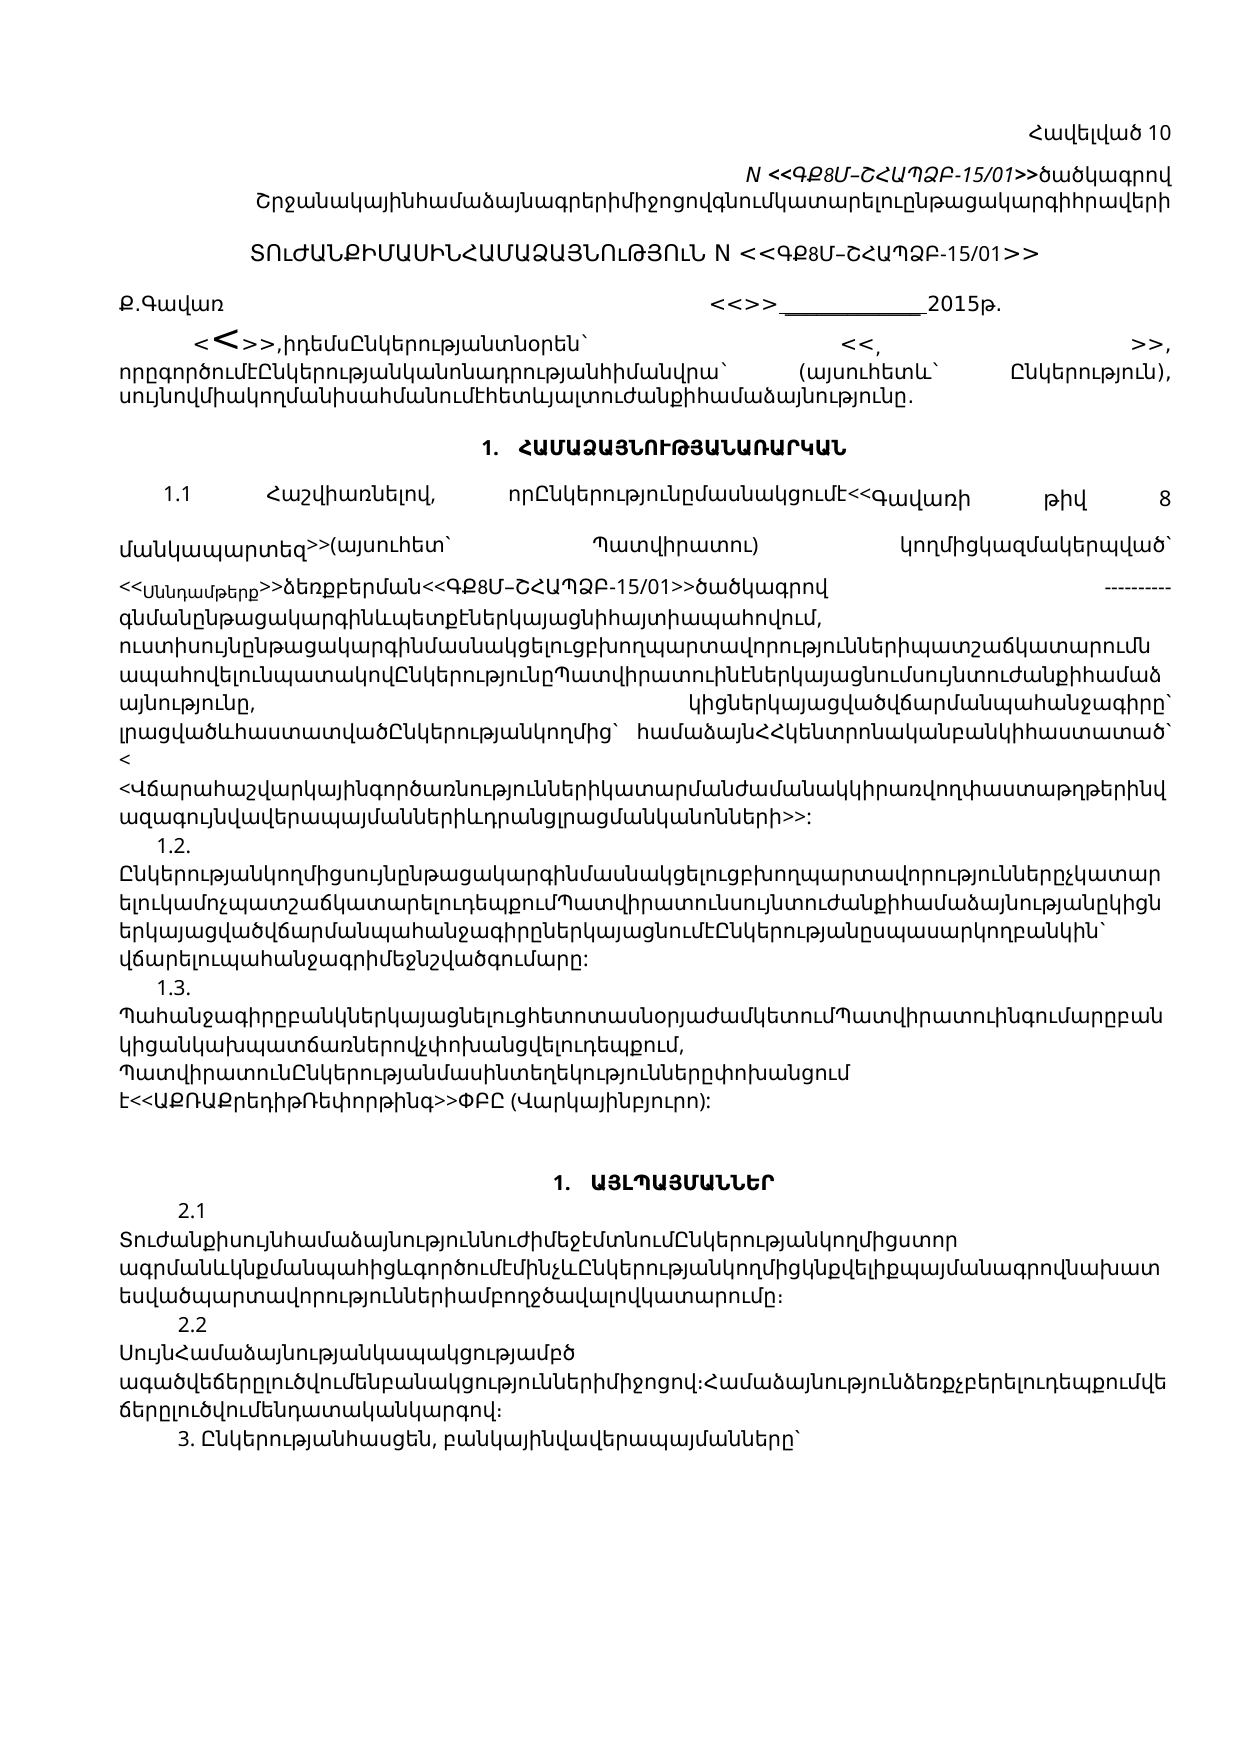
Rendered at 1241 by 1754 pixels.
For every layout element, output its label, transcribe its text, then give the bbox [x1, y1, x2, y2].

text ՏՈւԺԱՆՔԻՄԱՍԻՆՀԱՄԱՁԱՅՆՈւԹՅՈւՆ N <<ԳՔ8Մ–ՇՀԱՊՁԲ-15/01>> [118, 239, 1171, 268]
text 1.3. ՊահանջագիրըբանկներկայացնելուցհետոտասնօրյաժամկետումՊատվիրատուինգումարըբանկիցանկախպատճառներովչփոխանցվելուդեպքում, ՊատվիրատունԸնկերությանմասինտեղեկություններըփոխանցումէ<<ԱՔՌԱՔրեդիթՌեփորթինգ>>ՓԲԸ (Վարկայինբյուրո): [118, 973, 1171, 1115]
text 2.2 ՍույնՀամաձայնությանկապակցությամբծագածվեճերըլուծվումենբանակցություններիմիջոցով։Համաձայնությունձեռքչբերելուդեպքումվեճերըլուծվումենդատականկարգով։ [118, 1310, 1171, 1424]
list ԱՅԼՊԱՅՄԱՆՆԵՐ [156, 1168, 1171, 1196]
text 1.2. ԸնկերությանկողմիցսույնընթացակարգինմասնակցելուցբխողպարտավորություններըչկատարելուկամոչպատշաճկատարելուդեպքումՊատվիրատունսույնտուժանքիհամաձայնությանըկիցներկայացվածվճարմանպահանջագիրըներկայացնումէԸնկերությանըսպասարկողբանկին` վճարելուպահանջագրիմեջնշվածգումարը: [118, 831, 1171, 973]
text 3. Ընկերությանհասցեն, բանկայինվավերապայմանները` [118, 1424, 1171, 1452]
list ՀԱՄԱՁԱՅՆՈՒԹՅԱՆԱՌԱՐԿԱՆ [156, 433, 1171, 461]
text Շրջանակայինհամաձայնագրերիմիջոցովգնումկատարելուընթացակարգիհրավերի [118, 189, 1171, 213]
text 2.1 ՏուժանքիսույնհամաձայնություննուժիմեջէմտնումԸնկերությանկողմիցստորագրմանևկնքմանպահիցևգործումէմինչևԸնկերությանկողմիցկնքվելիքպայմանագրովնախատեսվածպարտավորություններիամբողջծավալովկատարումը։ [118, 1196, 1171, 1310]
list Հաշվիառնելով, որԸնկերությունըմասնակցումէ<<Գավառի թիվ 8 մանկապարտեզ>>(այսուհետ` Պատվիրատու) կողմիցկազմակերպված` <<Սննդամթերք>>ձեռքբերման<<ԳՔ8Մ–ՇՀԱՊՁԲ-15/01>>ծածկագրով ---------- գնմանընթացակարգինևպետքէներկայացնիհայտիապահովում, ուստիսույնընթացակարգինմասնակցելուցբխողպարտավորություններիպատշաճկատարումնապահովելունպատակովԸնկերությունըՊատվիրատուինէներկայացնումսույնտուժանքիհամաձայնությունը, կիցներկայացվածվճարմանպահանջագիրը` լրացվածևհաստատվածԸնկերությանկողմից` համաձայնՀՀկենտրոնականբանկիհաստատած` <<Վճարահաշվարկայինգործառնություններիկատարմանժամանակկիրառվողփաստաթղթերինվազագույնվավերապայմաններիևդրանցլրացմանկանոնների>>: [118, 461, 1171, 831]
text Հավելված 10 [118, 118, 1171, 146]
text Ք.Գավառ <<>> _____________ 2015թ. [118, 292, 1171, 317]
text <<>>,իդեմսԸնկերությանտնօրեն` <<, >>, որըգործումէԸնկերությանկանոնադրությանհիմանվրա` (այսուհետև` Ընկերություն), սույնովմիակողմանիսահմանումէհետևյալտուժանքիհամաձայնությունը. [118, 317, 1171, 409]
text N <<ԳՔ8Մ–ՇՀԱՊՁԲ-15/01>>ծածկագրով [118, 160, 1171, 189]
